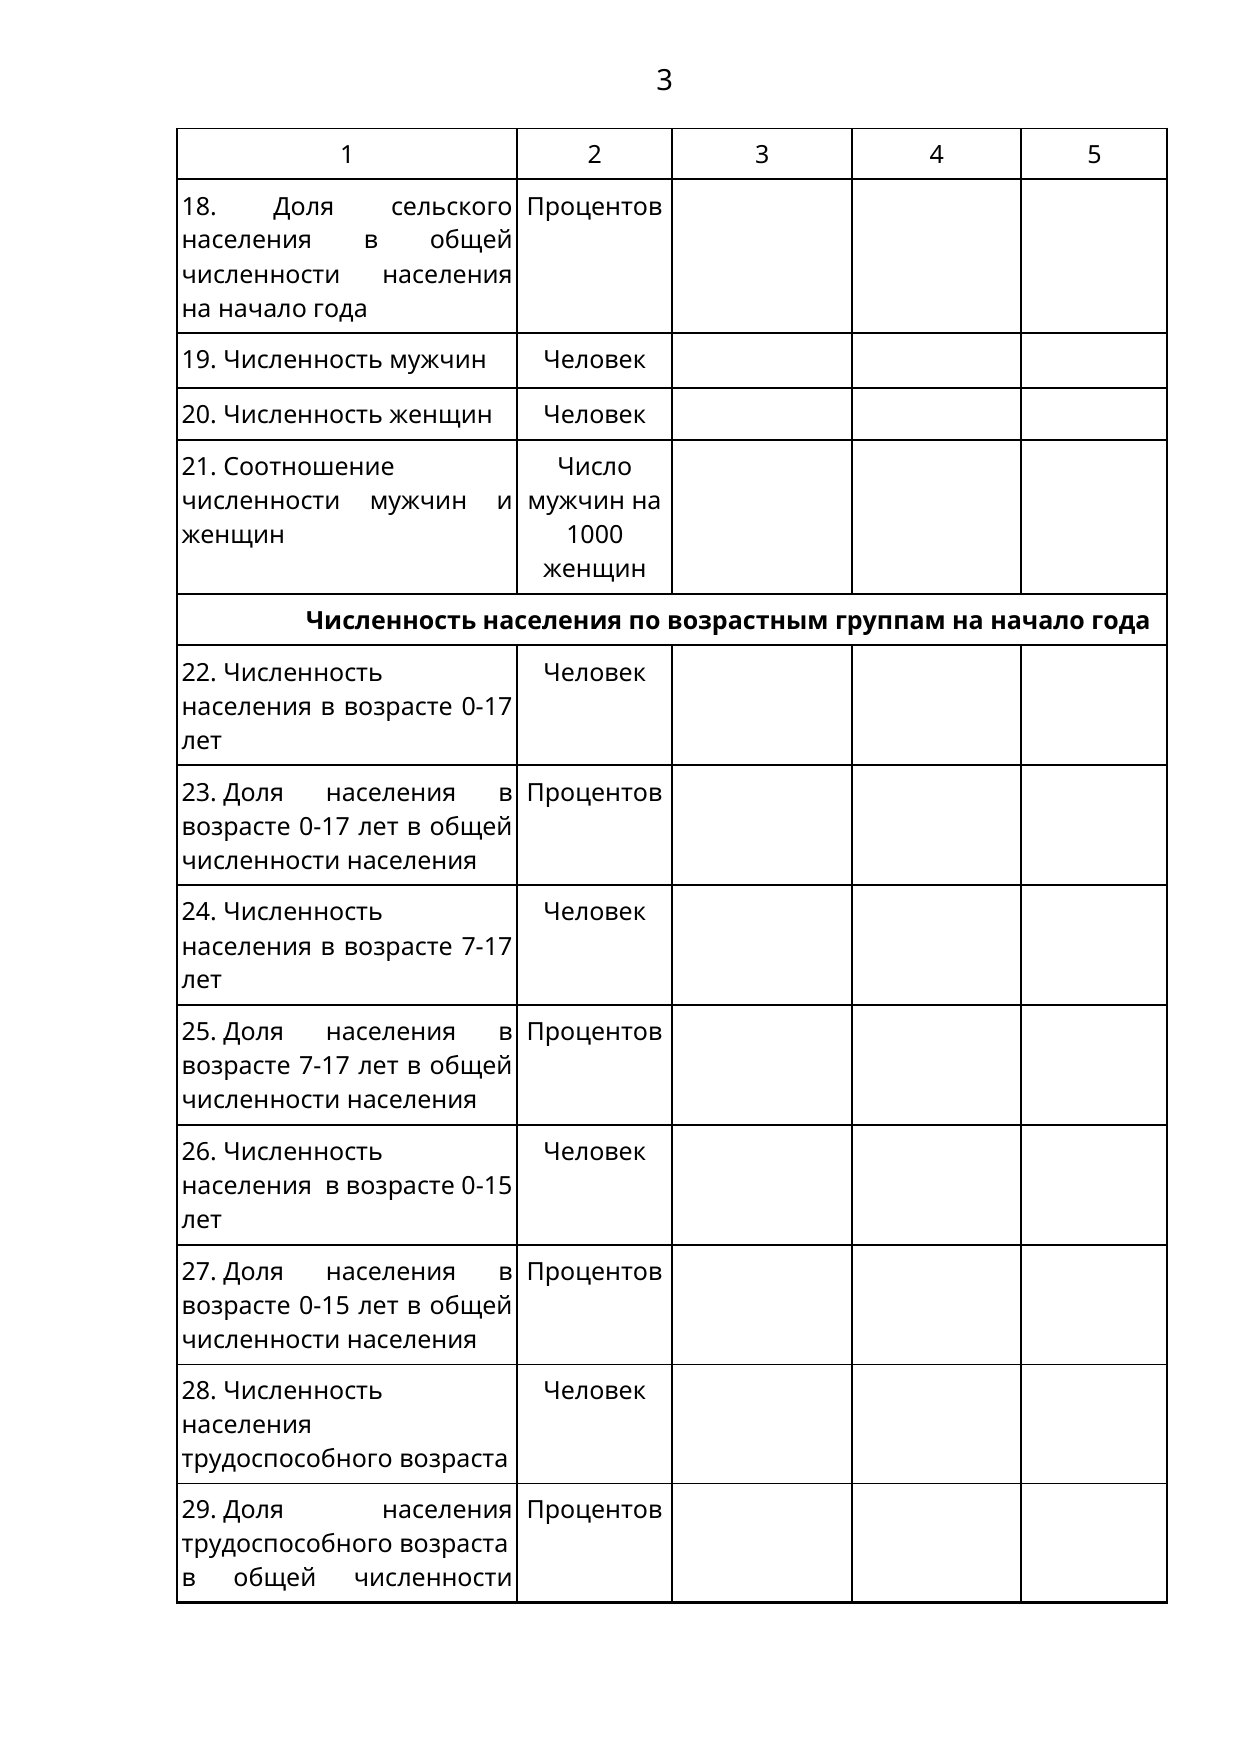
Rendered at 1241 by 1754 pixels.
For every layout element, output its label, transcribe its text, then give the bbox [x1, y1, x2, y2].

table_cell Человек [518, 1365, 671, 1483]
table_cell [853, 1365, 1020, 1483]
table_cell 21. Соотношение численности мужчин и женщин [178, 441, 516, 593]
table_cell Человек [518, 389, 671, 439]
table_cell [853, 1246, 1020, 1364]
table_cell [1022, 1246, 1166, 1364]
table_cell [853, 1484, 1020, 1601]
table_cell 25. Доля населения в возрасте 7-17 лет в общей численности населения [178, 1006, 516, 1124]
table_cell [673, 1246, 851, 1364]
table_cell [673, 886, 851, 1004]
table_cell Процентов [518, 180, 671, 332]
table_cell [1022, 1126, 1166, 1244]
table_cell [673, 334, 851, 387]
table_cell [1022, 334, 1166, 387]
table_cell Человек [518, 886, 671, 1004]
table_cell [673, 1365, 851, 1483]
table_cell Человек [518, 646, 671, 764]
table_cell [1022, 1006, 1166, 1124]
table_cell [853, 441, 1020, 593]
table_cell [1022, 180, 1166, 332]
table_cell [853, 646, 1020, 764]
table_cell [673, 1006, 851, 1124]
table_cell [673, 389, 851, 439]
table_cell 27. Доля населения в возрасте 0-15 лет в общей численности населения [178, 1246, 516, 1364]
table_header 1 [178, 129, 516, 178]
table_header 4 [853, 129, 1020, 178]
table_header 3 [673, 129, 851, 178]
table_cell [673, 1484, 851, 1601]
table_cell [673, 766, 851, 884]
table_cell [1022, 441, 1166, 593]
table_cell [1022, 1484, 1166, 1601]
table_cell Процентов [518, 1006, 671, 1124]
table_cell Человек [518, 334, 671, 387]
table_cell Численность населения по возрастным группам на начало года [178, 595, 1166, 644]
table_cell [673, 646, 851, 764]
table_cell 20. Численность женщин [178, 389, 516, 439]
table_cell [853, 886, 1020, 1004]
table_cell 23. Доля населения в возрасте 0-17 лет в общей численности населения [178, 766, 516, 884]
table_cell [178, 1484, 516, 1601]
table_cell [853, 1006, 1020, 1124]
table_cell Человек [518, 1126, 671, 1244]
table_cell 26. Численность населения в возрасте 0-15 лет [178, 1126, 516, 1244]
table_cell Процентов [518, 766, 671, 884]
table_cell [1022, 389, 1166, 439]
table_cell 18. Доля сельского населения в общей численности населения на начало года [178, 180, 516, 332]
table_cell [1022, 1365, 1166, 1483]
table_cell 28. Численность населения трудоспособного возраста [178, 1365, 516, 1483]
table_cell [1022, 886, 1166, 1004]
table_header 5 [1022, 129, 1166, 178]
table_cell [853, 1126, 1020, 1244]
table_cell [853, 334, 1020, 387]
table_header 2 [518, 129, 671, 178]
table_cell [853, 389, 1020, 439]
table_cell [1022, 646, 1166, 764]
table_cell [673, 1126, 851, 1244]
table_cell [673, 441, 851, 593]
table_cell [1022, 766, 1166, 884]
table_cell Процентов [518, 1246, 671, 1364]
table_cell 19. Численность мужчин [178, 334, 516, 387]
table_cell 22. Численность населения в возрасте 0-17 лет [178, 646, 516, 764]
table_cell Число мужчин на 1000 женщин [518, 441, 671, 593]
table_cell 24. Численность населения в возрасте 7-17 лет [178, 886, 516, 1004]
table_cell Процентов [518, 1484, 671, 1601]
table_cell [673, 180, 851, 332]
table_cell [853, 180, 1020, 332]
table_cell [853, 766, 1020, 884]
